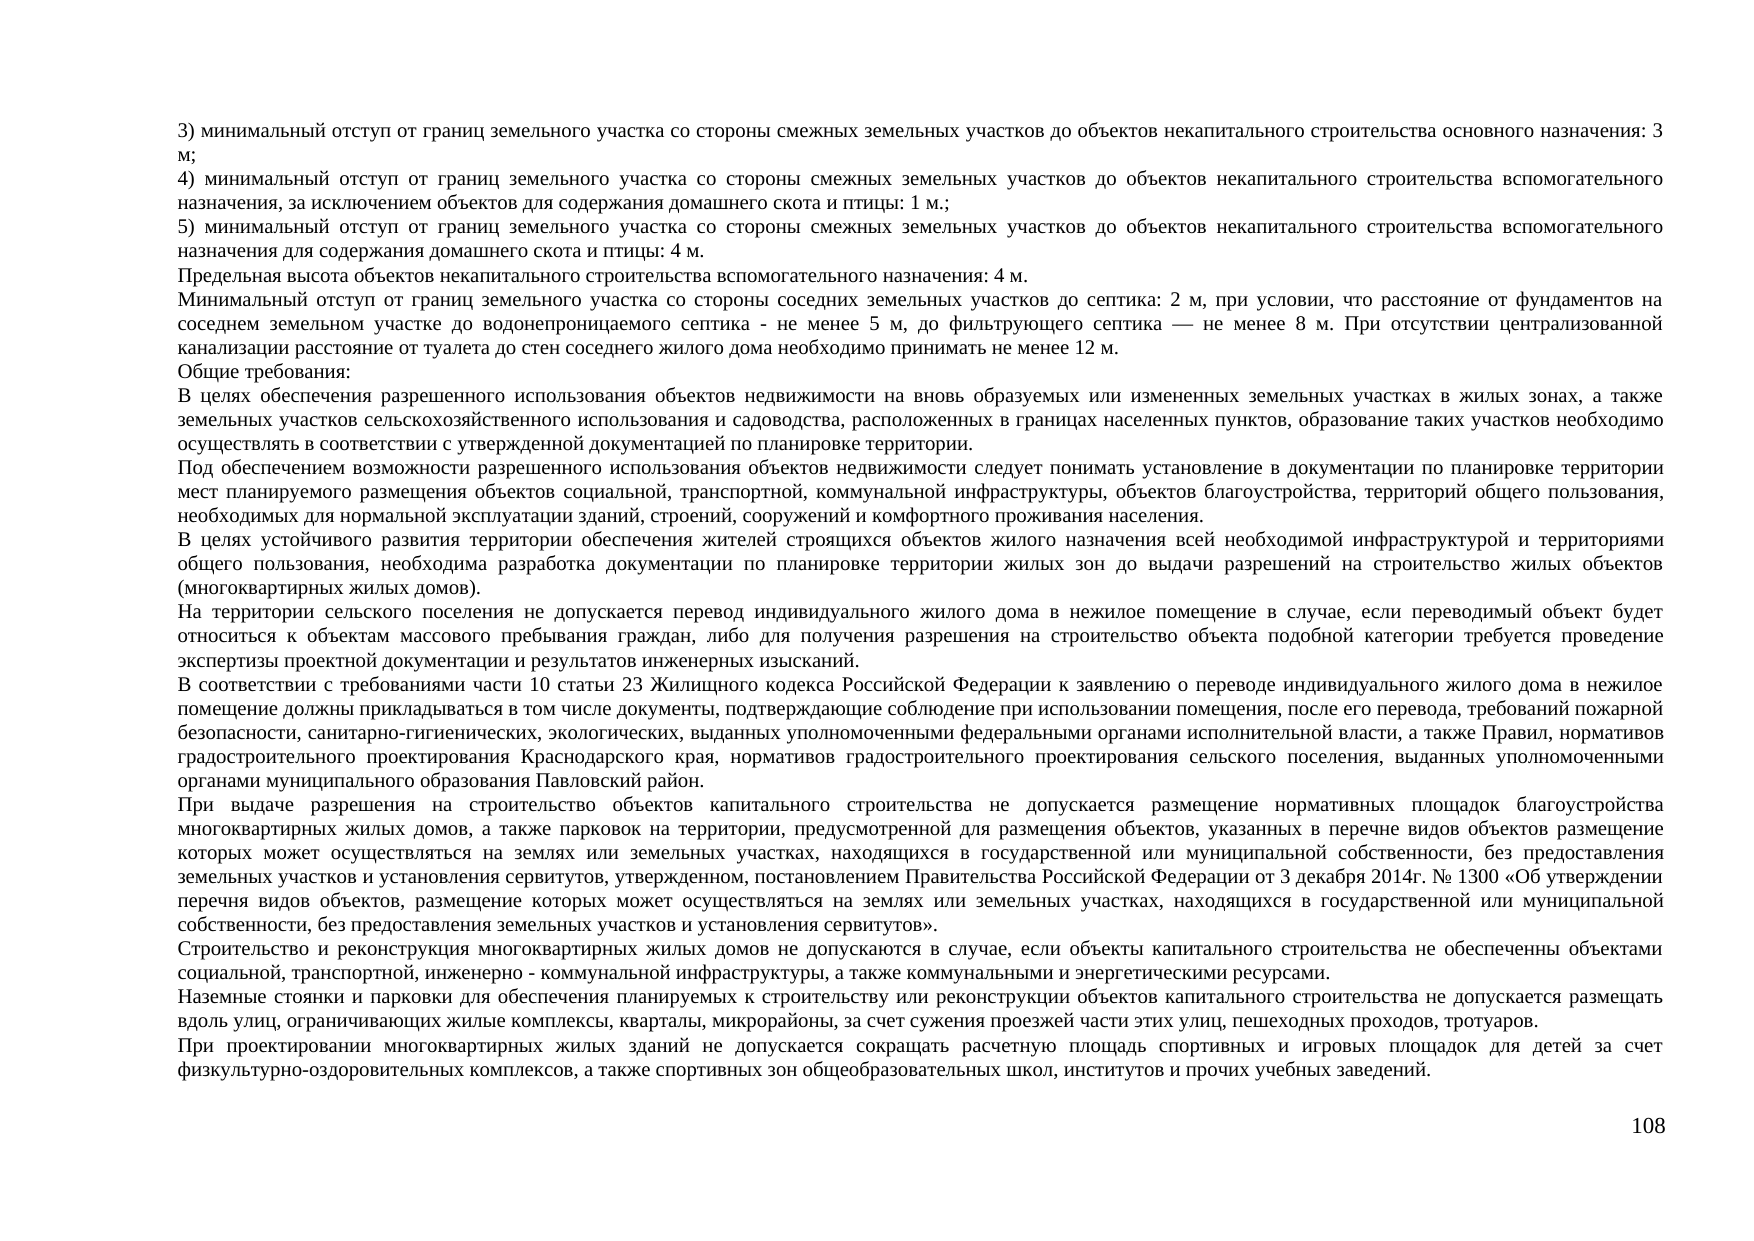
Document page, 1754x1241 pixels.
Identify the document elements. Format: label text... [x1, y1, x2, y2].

text В целях устойчивого развития территории обеспечения жителей строящихся объектов жилого назначения всей необходимой инфраструктурой и территориями общего пользования, необходима разработка документации по планировке территории жилых зон до выдачи разрешений на строительство жилых объектов (многоквартирных жилых домов). [177, 527, 1665, 599]
text Строительство и реконструкция многоквартирных жилых домов не допускаются в случае, если объекты капитального строительства не обеспеченны объектами социальной, транспортной, инженерно - коммунальной инфраструктуры, а также коммунальными и энергетическими ресурсами. [177, 936, 1665, 984]
text 4) минимальный отступ от границ земельного участка со стороны смежных земельных участков до объектов некапитального строительства вспомогательного назначения, за исключением объектов для содержания домашнего скота и птицы: 1 м.; [177, 166, 1665, 214]
text На территории сельского поселения не допускается перевод индивидуального жилого дома в нежилое помещение в случае, если переводимый объект будет относиться к объектам массового пребывания граждан, либо для получения разрешения на строительство объекта подобной категории требуется проведение экспертизы проектной документации и результатов инженерных изысканий. [177, 599, 1665, 672]
text Под обеспечением возможности разрешенного использования объектов недвижимости следует понимать установление в документации по планировке территории мест планируемого размещения объектов социальной, транспортной, коммунальной инфраструктуры, объектов благоустройства, территорий общего пользования, необходимых для нормальной эксплуатации зданий, строений, сооружений и комфортного проживания населения. [177, 455, 1665, 527]
text При проектировании многоквартирных жилых зданий не допускается сокращать расчетную площадь спортивных и игровых площадок для детей за счет физкультурно-оздоровительных комплексов, а также спортивных зон общеобразовательных школ, институтов и прочих учебных заведений. [177, 1032, 1665, 1081]
text В целях обеспечения разрешенного использования объектов недвижимости на вновь образуемых или измененных земельных участках в жилых зонах, а также земельных участков сельскохозяйственного использования и садоводства, расположенных в границах населенных пунктов, образование таких участков необходимо осуществлять в соответствии с утвержденной документацией по планировке территории. [177, 383, 1665, 455]
text 5) минимальный отступ от границ земельного участка со стороны смежных земельных участков до объектов некапитального строительства вспомогательного назначения для содержания домашнего скота и птицы: 4 м. [177, 214, 1665, 262]
text 3) минимальный отступ от границ земельного участка со стороны смежных земельных участков до объектов некапитального строительства основного назначения: 3 м; [177, 118, 1665, 166]
text В соответствии с требованиями части 10 статьи 23 Жилищного кодекса Российской Федерации к заявлению о переводе индивидуального жилого дома в нежилое помещение должны прикладываться в том числе документы, подтверждающие соблюдение при использовании помещения, после его перевода, требований пожарной безопасности, санитарно-гигиенических, экологических, выданных уполномоченными федеральными органами исполнительной власти, а также Правил, нормативов градостроительного проектирования Краснодарского края, нормативов градостроительного проектирования сельского поселения, выданных уполномоченными органами муниципального образования Павловский район. [177, 672, 1665, 792]
text Минимальный отступ от границ земельного участка со стороны соседних земельных участков до септика: 2 м, при условии, что расстояние от фундаментов на соседнем земельном участке до водонепроницаемого септика - не менее 5 м, до фильтрующего септика — не менее 8 м. При отсутствии централизованной канализации расстояние от туалета до стен соседнего жилого дома необходимо принимать не менее 12 м. [177, 287, 1665, 359]
text При выдаче разрешения на строительство объектов капитального строительства не допускается размещение нормативных площадок благоустройства многоквартирных жилых домов, а также парковок на территории, предусмотренной для размещения объектов, указанных в перечне видов объектов размещение которых может осуществляться на землях или земельных участках, находящихся в государственной или муниципальной собственности, без предоставления земельных участков и установления сервитутов, утвержденном, постановлением Правительства Российской Федерации от 3 декабря 2014г. № 1300 «Об утверждении перечня видов объектов, размещение которых может осуществляться на землях или земельных участках, находящихся в государственной или муниципальной собственности, без предоставления земельных участков и установления сервитутов». [177, 792, 1665, 936]
text Наземные стоянки и парковки для обеспечения планируемых к строительству или реконструкции объектов капитального строительства не допускается размещать вдоль улиц, ограничивающих жилые комплексы, кварталы, микрорайоны, за счет сужения проезжей части этих улиц, пешеходных проходов, тротуаров. [177, 984, 1665, 1032]
text Предельная высота объектов некапитального строительства вспомогательного назначения: 4 м. [177, 262, 1665, 287]
text Общие требования: [177, 359, 1665, 383]
